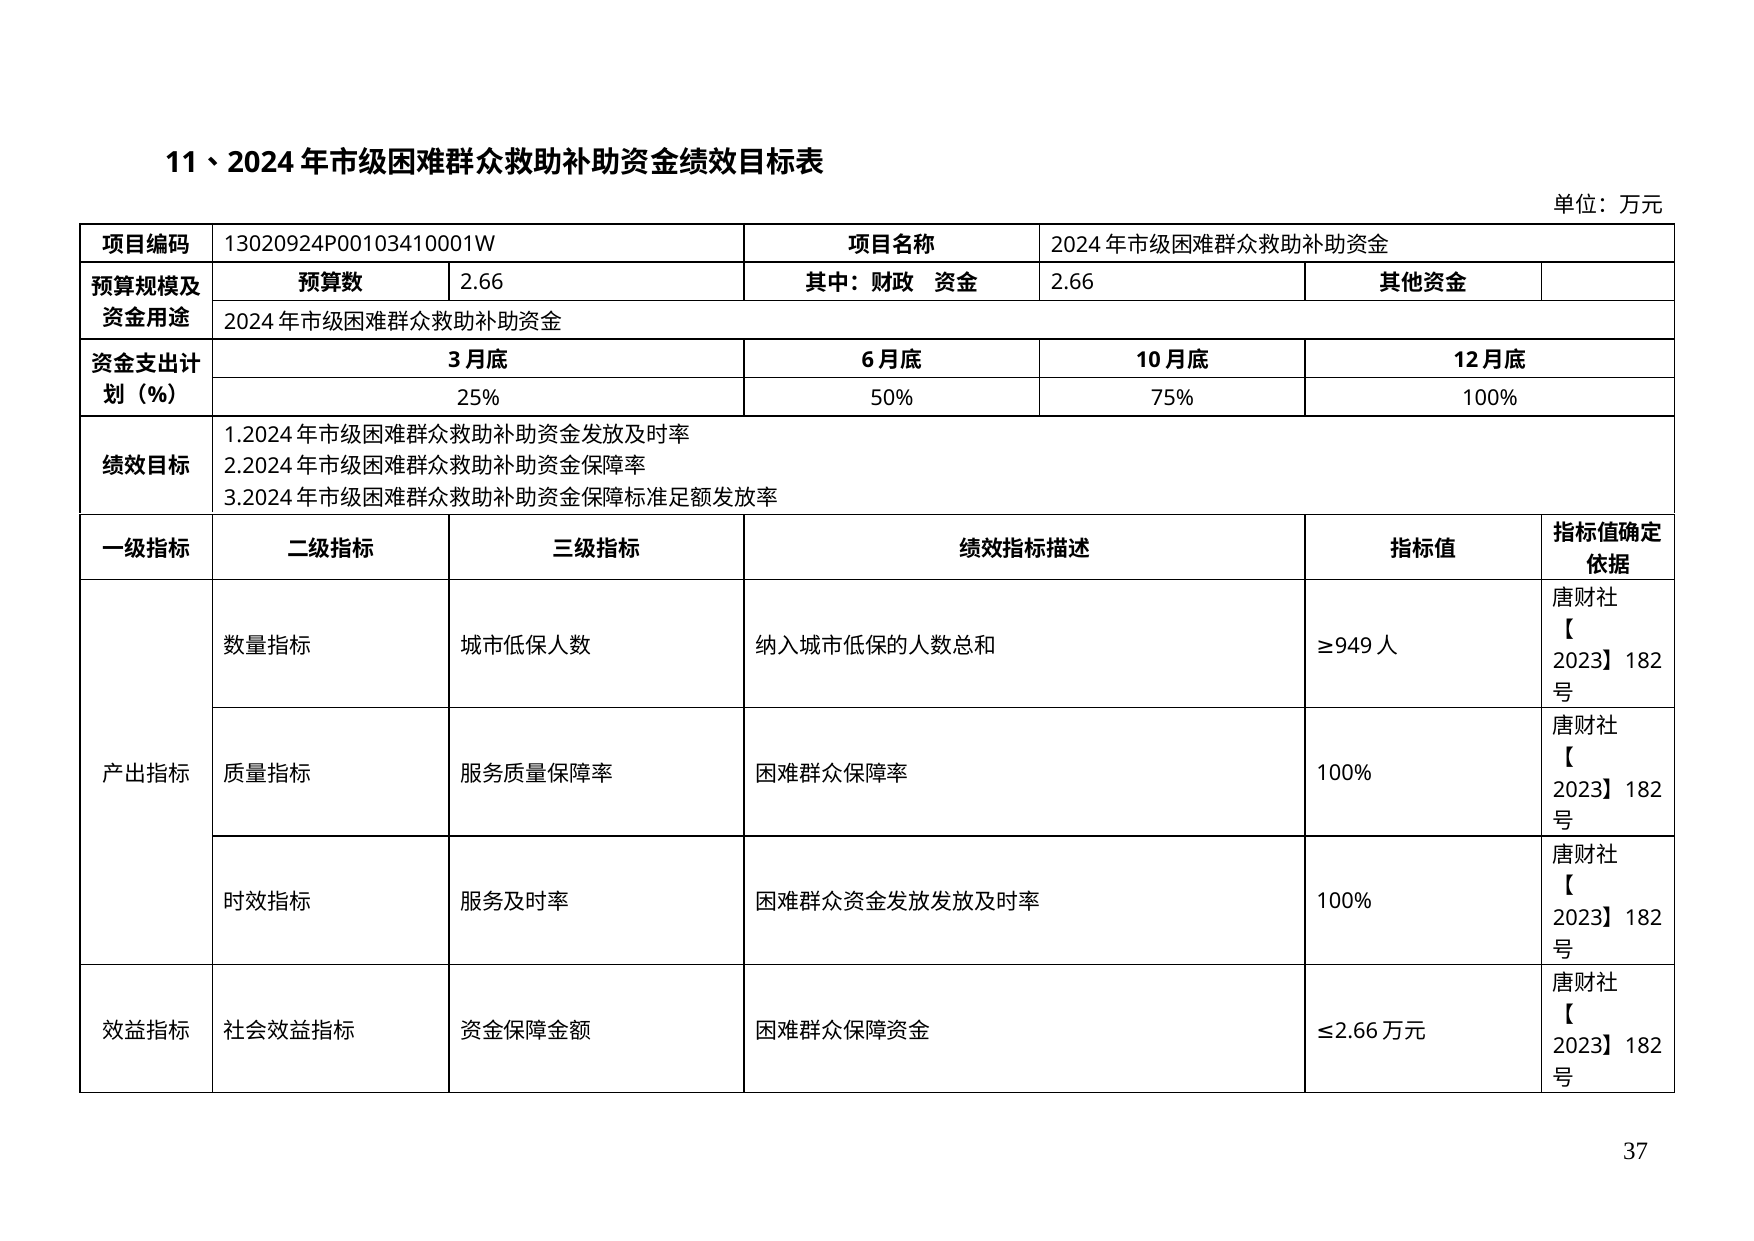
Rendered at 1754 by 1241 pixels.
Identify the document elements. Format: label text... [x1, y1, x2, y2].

text 11、2024年市级困难群众救助补助资金绩效目标表 [106, 142, 1648, 181]
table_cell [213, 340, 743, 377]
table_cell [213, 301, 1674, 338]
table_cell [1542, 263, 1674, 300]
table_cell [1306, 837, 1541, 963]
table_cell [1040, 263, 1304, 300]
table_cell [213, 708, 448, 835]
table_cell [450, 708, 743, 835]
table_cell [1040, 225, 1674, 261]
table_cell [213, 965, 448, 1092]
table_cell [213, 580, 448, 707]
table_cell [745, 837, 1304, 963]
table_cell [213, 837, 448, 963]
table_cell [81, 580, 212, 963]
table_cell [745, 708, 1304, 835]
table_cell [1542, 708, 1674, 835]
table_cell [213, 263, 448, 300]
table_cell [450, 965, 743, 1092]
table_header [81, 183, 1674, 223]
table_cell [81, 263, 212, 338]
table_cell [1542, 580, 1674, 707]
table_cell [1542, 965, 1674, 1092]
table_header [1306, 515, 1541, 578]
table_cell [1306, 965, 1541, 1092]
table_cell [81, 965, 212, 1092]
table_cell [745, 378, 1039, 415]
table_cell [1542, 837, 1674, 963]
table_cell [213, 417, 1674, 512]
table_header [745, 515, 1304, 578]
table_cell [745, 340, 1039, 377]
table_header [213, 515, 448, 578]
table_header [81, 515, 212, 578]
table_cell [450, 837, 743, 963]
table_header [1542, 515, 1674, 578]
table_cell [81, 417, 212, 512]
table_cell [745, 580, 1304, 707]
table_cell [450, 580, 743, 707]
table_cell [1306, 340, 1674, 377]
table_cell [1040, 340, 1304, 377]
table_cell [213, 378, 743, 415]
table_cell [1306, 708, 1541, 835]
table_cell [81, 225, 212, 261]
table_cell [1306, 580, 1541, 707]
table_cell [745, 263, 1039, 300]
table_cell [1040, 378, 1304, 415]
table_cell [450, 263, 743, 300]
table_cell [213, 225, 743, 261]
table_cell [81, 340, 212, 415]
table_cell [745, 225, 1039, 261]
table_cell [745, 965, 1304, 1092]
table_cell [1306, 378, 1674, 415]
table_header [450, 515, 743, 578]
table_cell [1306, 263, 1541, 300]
